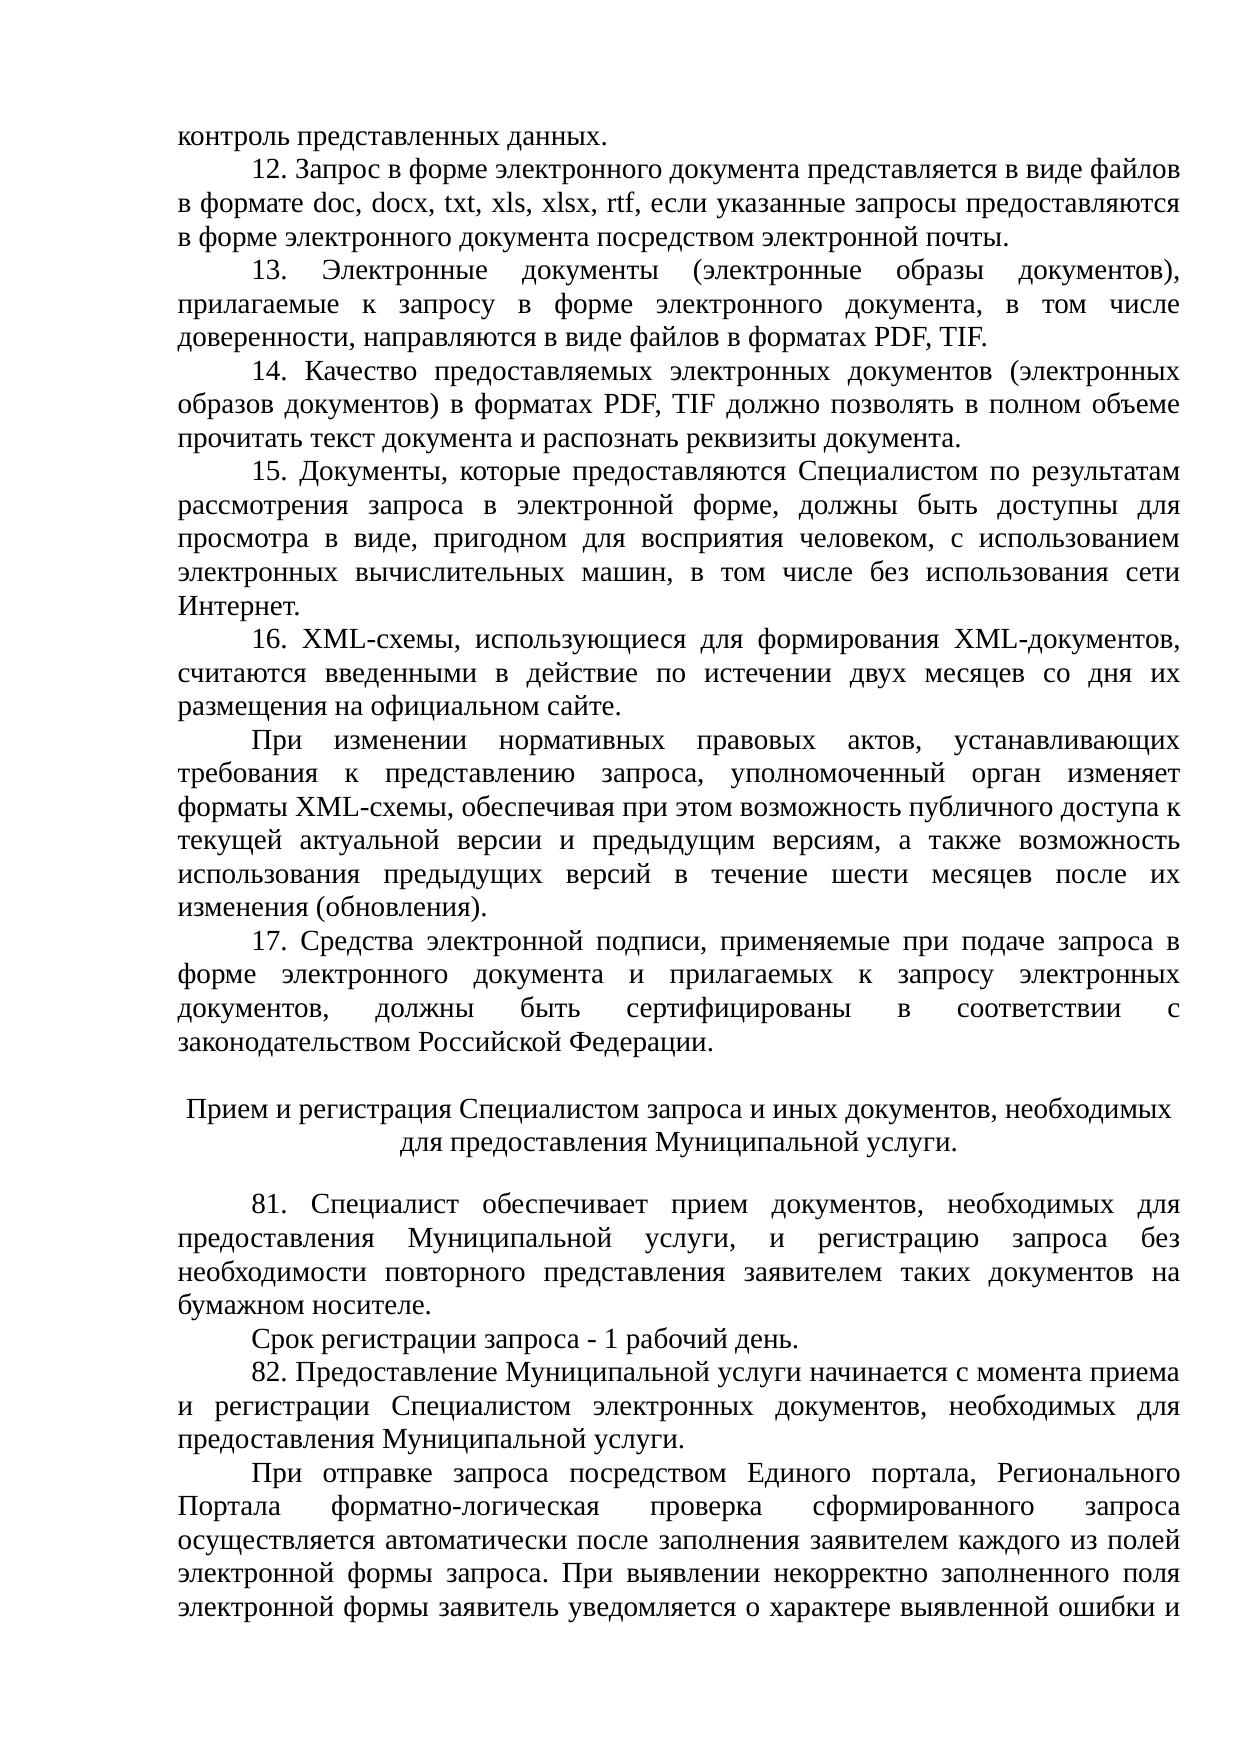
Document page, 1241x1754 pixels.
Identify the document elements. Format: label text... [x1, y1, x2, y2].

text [177, 118, 1181, 152]
text При изменении нормативных правовых актов, устанавливающих требования к представлению запроса, уполномоченный орган изменяет форматы XML-схемы, обеспечивая при этом возможность публичного доступа к текущей актуальной версии и предыдущим версиям, а также возможность использования предыдущих версий в течение шести месяцев после их изменения (обновления). [177, 722, 1181, 923]
text 14. Качество предоставляемых электронных документов (электронных образов документов) в форматах PDF, TIF должно позволять в полном объеме прочитать текст документа и распознать реквизиты документа. [177, 353, 1181, 453]
text 13. Электронные документы (электронные образы документов), прилагаемые к запросу в форме электронного документа, в том числе доверенности, направляются в виде файлов в форматах PDF, TIF. [177, 252, 1181, 353]
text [177, 1455, 1181, 1623]
text 16. XML-схемы, использующиеся для формирования XML-документов, считаются введенными в действие по истечении двух месяцев со дня их размещения на официальном сайте. [177, 621, 1181, 722]
text 81. Специалист обеспечивает прием документов, необходимых для предоставления Муниципальной услуги, и регистрацию запроса без необходимости повторного представления заявителем таких документов на бумажном носителе. [177, 1187, 1181, 1321]
text Срок регистрации запроса - 1 рабочий день. [177, 1321, 1181, 1354]
text 82. Предоставление Муниципальной услуги начинается с момента приема и регистрации Специалистом электронных документов, необходимых для предоставления Муниципальной услуги. [177, 1354, 1181, 1455]
text Прием и регистрация Специалистом запроса и иных документов, необходимых для предоставления Муниципальной услуги. [177, 1091, 1181, 1158]
text 12. Запрос в форме электронного документа представляется в виде файлов в формате doc, docx, txt, xls, xlsx, rtf, если указанные запросы предоставляются в форме электронного документа посредством электронной почты. [177, 152, 1181, 252]
text 17. Средства электронной подписи, применяемые при подаче запроса в форме электронного документа и прилагаемых к запросу электронных документов, должны быть сертифицированы в соответствии с законодательством Российской Федерации. [177, 923, 1181, 1057]
text 15. Документы, которые предоставляются Специалистом по результатам рассмотрения запроса в электронной форме, должны быть доступны для просмотра в виде, пригодном для восприятия человеком, с использованием электронных вычислительных машин, в том числе без использования сети Интернет. [177, 453, 1181, 621]
